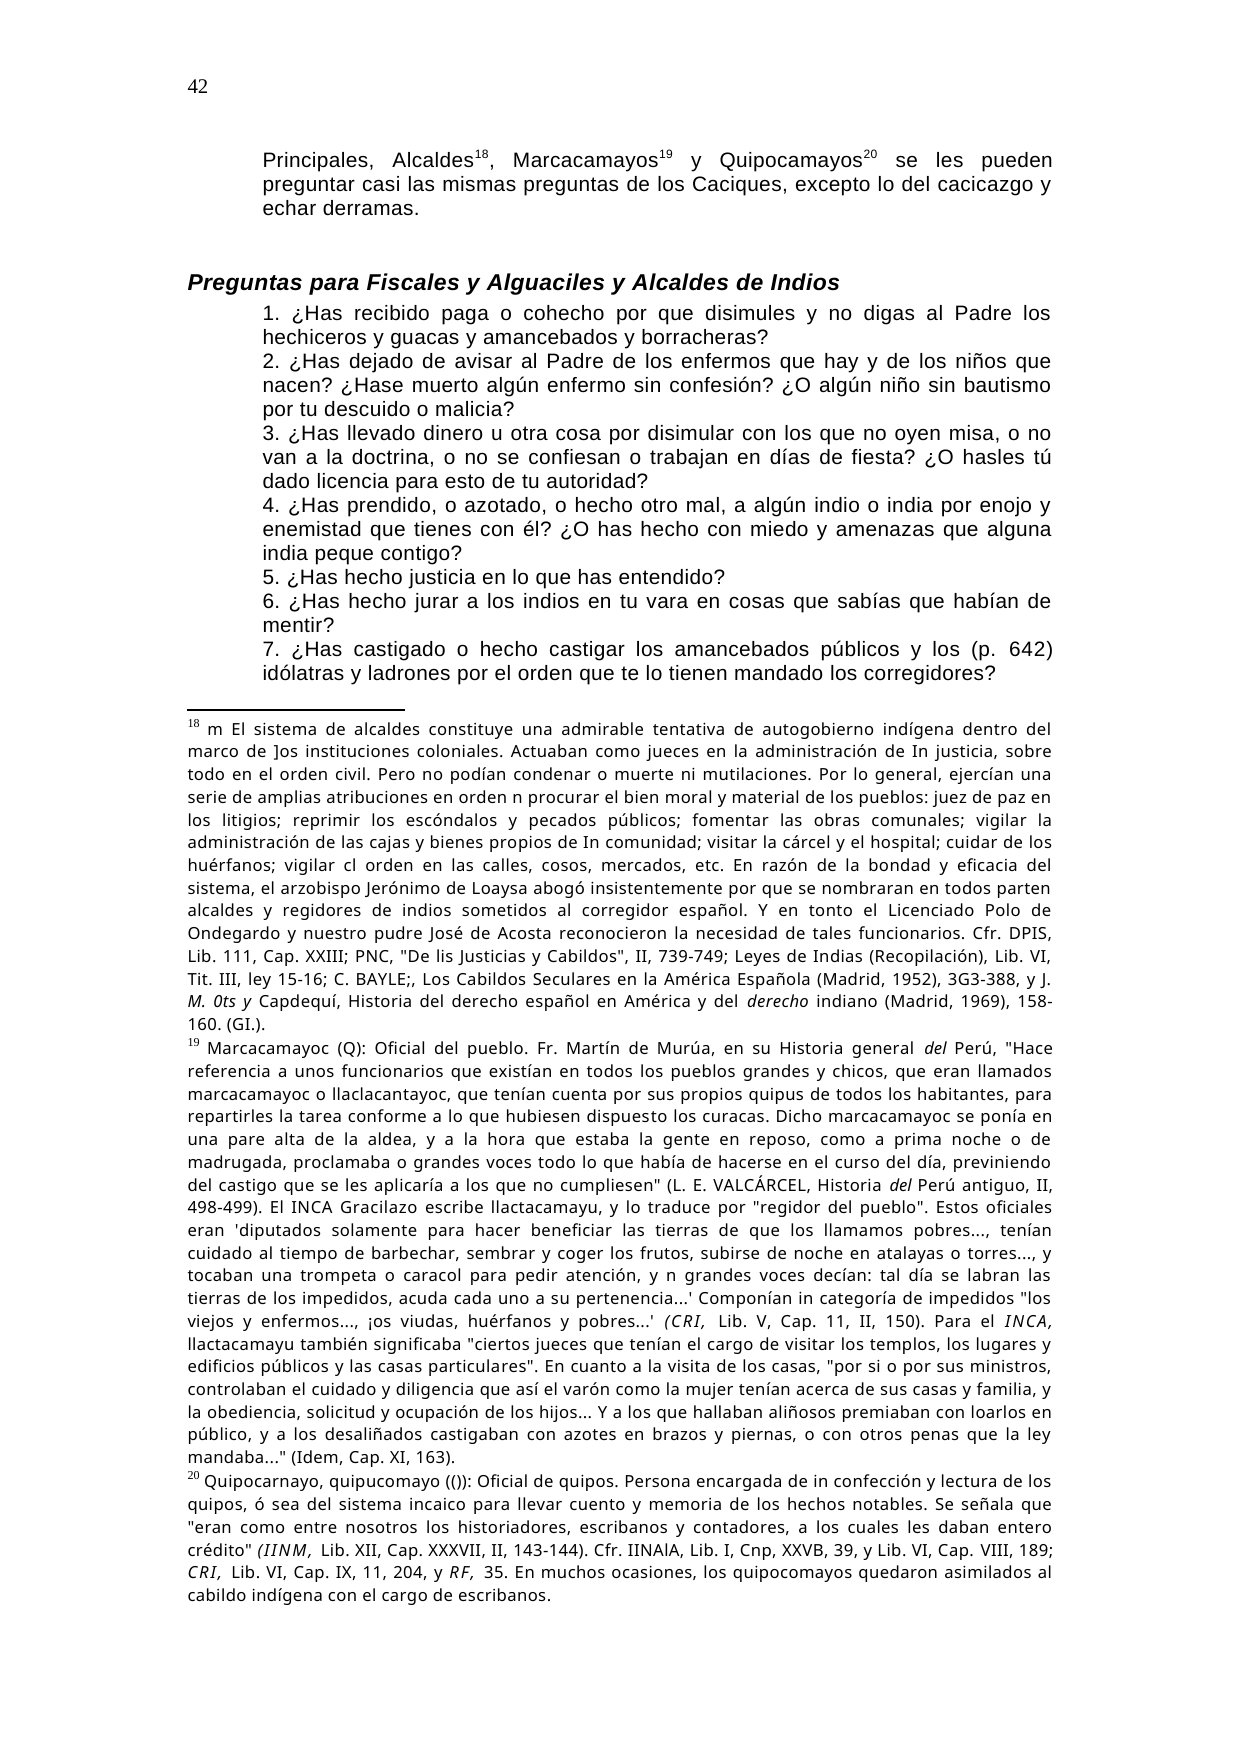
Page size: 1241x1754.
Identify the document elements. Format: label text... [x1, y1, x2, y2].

text 4. ¿Has prendido, o azotado, o hecho otro mal, a algún indio o india por enojo y enemistad que tienes con él? ¿O has hecho con miedo y amenazas que alguna india peque contigo? [262, 493, 1053, 564]
text 3. ¿Has llevado dinero u otra cosa por disimular con los que no oyen misa, o no van a la doctrina, o no se confiesan o trabajan en días de fiesta? ¿O hasles tú dado licencia para esto de tu autoridad? [262, 421, 1053, 493]
text 24. ¿Has procurado que tus indios sepan la doctrina cristiana y vivan bien? ¿O hasles tú con tu mala villa procurarlo a que vivan mal? A los Hilacatas y Principales, Alcaldes, Marcacamayos y Quipocamayos se les pueden preguntar casi las mismas preguntas de los Caciques, excepto lo del cacicazgo y echar derramas. [262, 148, 1053, 219]
subtitle Preguntas para Fiscales y Alguaciles y Alcaldes de Indios [187, 268, 1053, 295]
text 2. ¿Has dejado de avisar al Padre de los enfermos que hay y de los niños que nacen? ¿Hase muerto algún enfermo sin confesión? ¿O algún niño sin bautismo por tu descuido o malicia? [262, 349, 1053, 421]
text 7. ¿Has castigado o hecho castigar los amancebados públicos y los (p. 642) idólatras y ladrones por el orden que te lo tienen mandado los corregidores? [262, 636, 1053, 684]
text 6. ¿Has hecho jurar a los indios en tu vara en cosas que sabías que habían de mentir? [262, 588, 1053, 636]
text 5. ¿Has hecho justicia en lo que has entendido? [262, 564, 1053, 588]
text 1. ¿Has recibido paga o cohecho por que disimules y no digas al Padre los hechiceros y guacas y amancebados y borracheras? [262, 301, 1053, 349]
